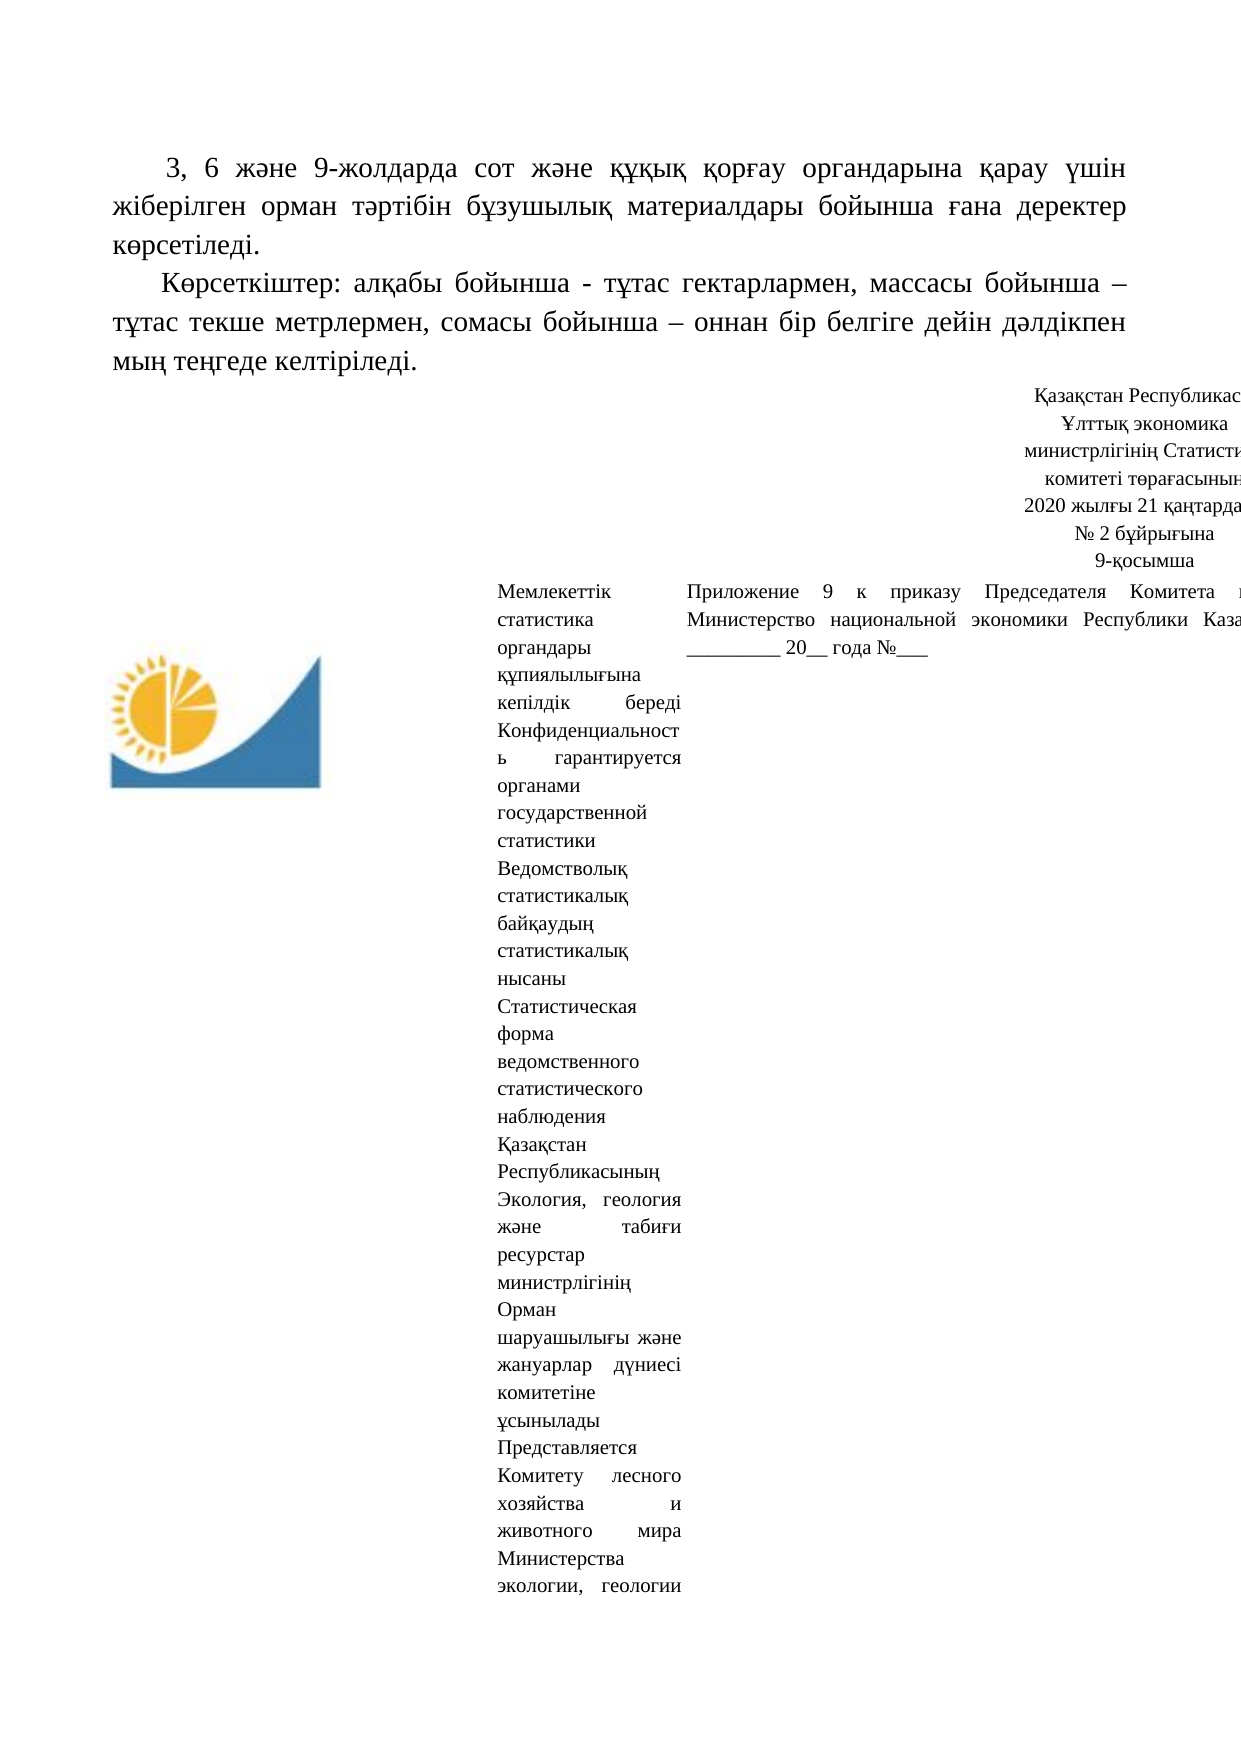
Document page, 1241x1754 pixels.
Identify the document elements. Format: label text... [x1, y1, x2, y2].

text Көрсеткіштер: алқабы бойынша - тұтас гектарлармен, массасы бойынша – тұтас текше метрлермен, сомасы бойынша – оннан бір белгіге дейін дәлдікпен мың теңгеде келтіріледі. [112, 266, 1128, 376]
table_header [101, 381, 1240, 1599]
text 3, 6 және 9-жолдарда сот және құқық қорғау органдарына қарау үшін жіберілген орман тәртібін бұзушылық материалдары бойынша ғана деректер көрсетіледі. [112, 150, 1128, 261]
picture [104, 640, 332, 799]
